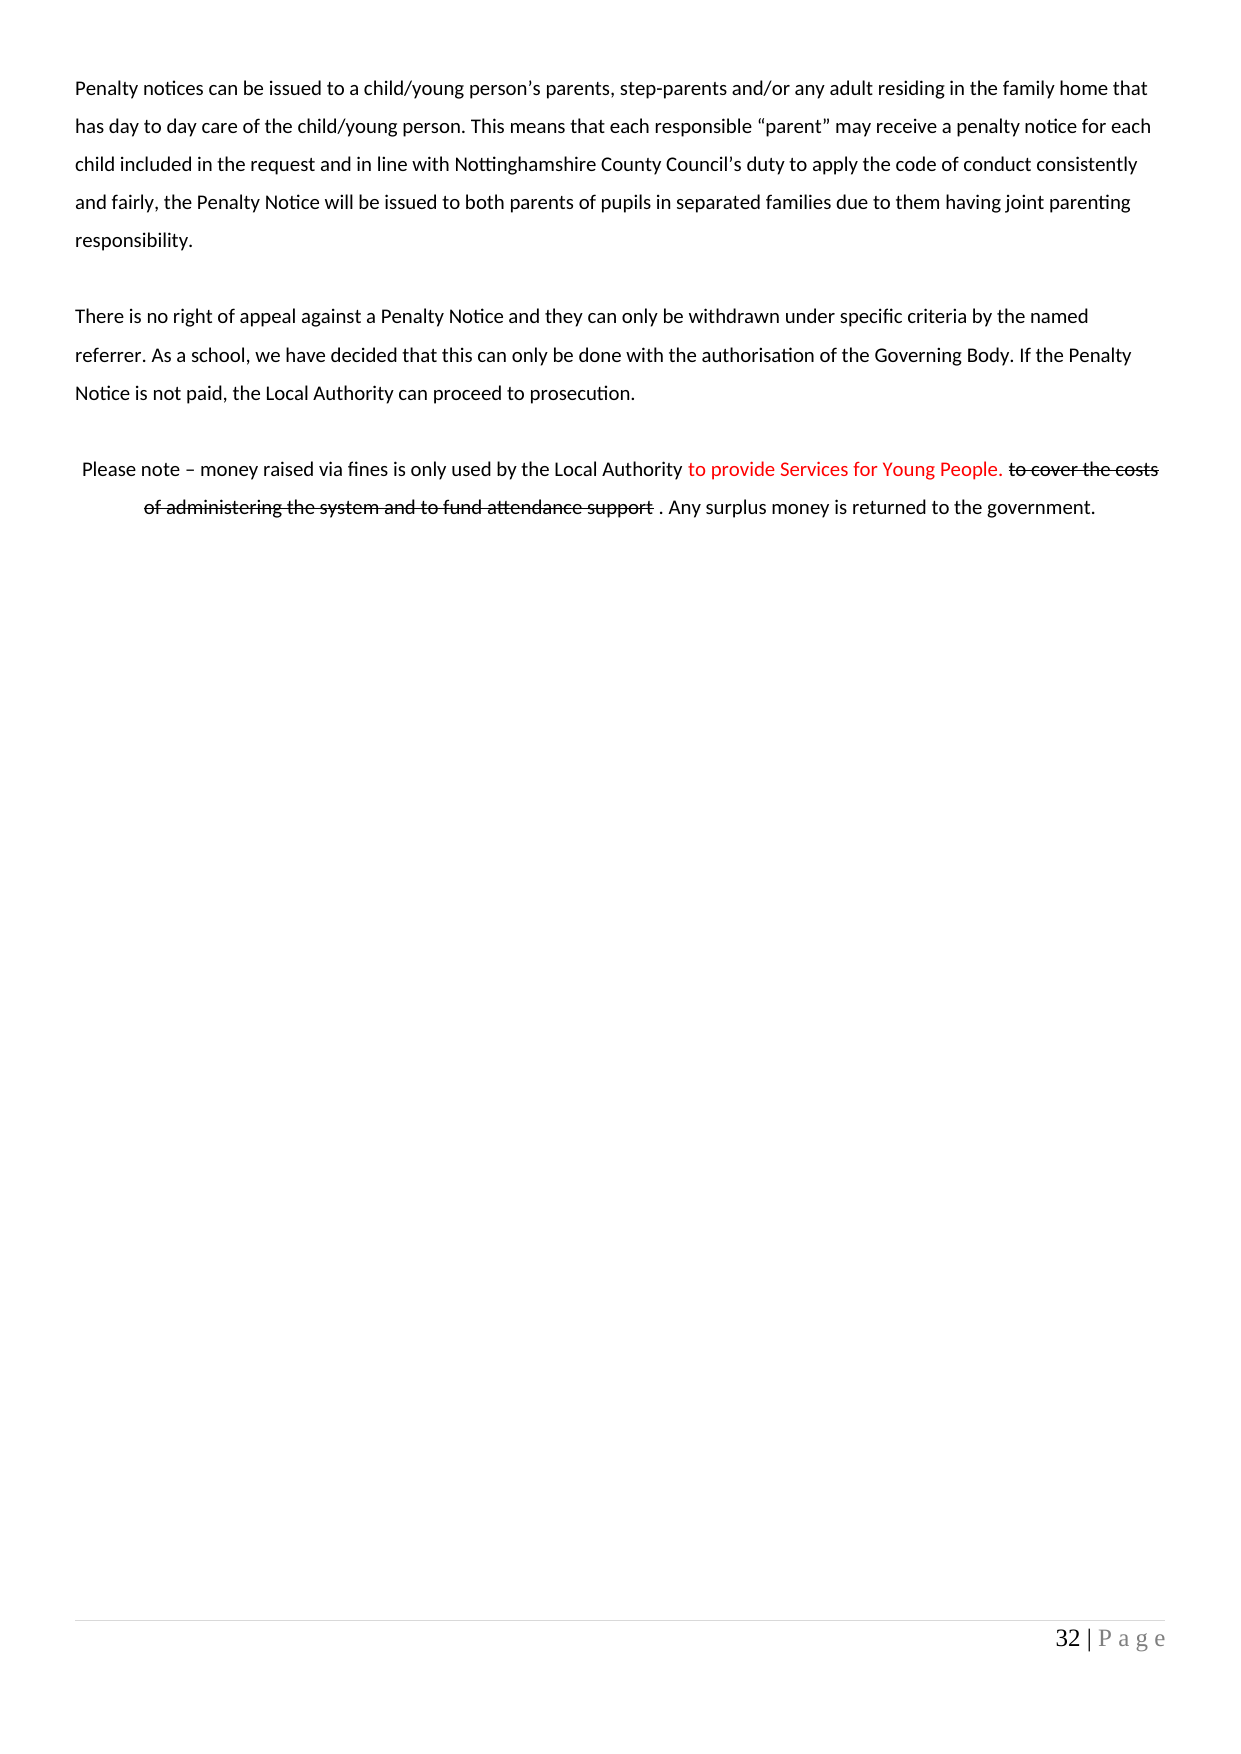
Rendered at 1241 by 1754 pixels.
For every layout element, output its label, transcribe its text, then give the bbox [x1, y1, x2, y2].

text Please note – money raised via fines is only used by the Local Authority to provide Services for Young People. to cover the costs of administering the system and to fund attendance support . Any surplus money is returned to the government. [75, 456, 1165, 520]
text There is no right of appeal against a Penalty Notice and they can only be withdrawn under specific criteria by the named referrer. As a school, we have decided that this can only be done with the authorisation of the Governing Body. If the Penalty Notice is not paid, the Local Authority can proceed to prosecution. [75, 304, 1165, 405]
text Penalty notices can be issued to a child/young person’s parents, step-parents and/or any adult residing in the family home that has day to day care of the child/young person. This means that each responsible “parent” may receive a penalty notice for each child included in the request and in line with Nottinghamshire County Council’s duty to apply the code of conduct consistently and fairly, the Penalty Notice will be issued to both parents of pupils in separated families due to them having joint parenting responsibility. [75, 75, 1165, 253]
